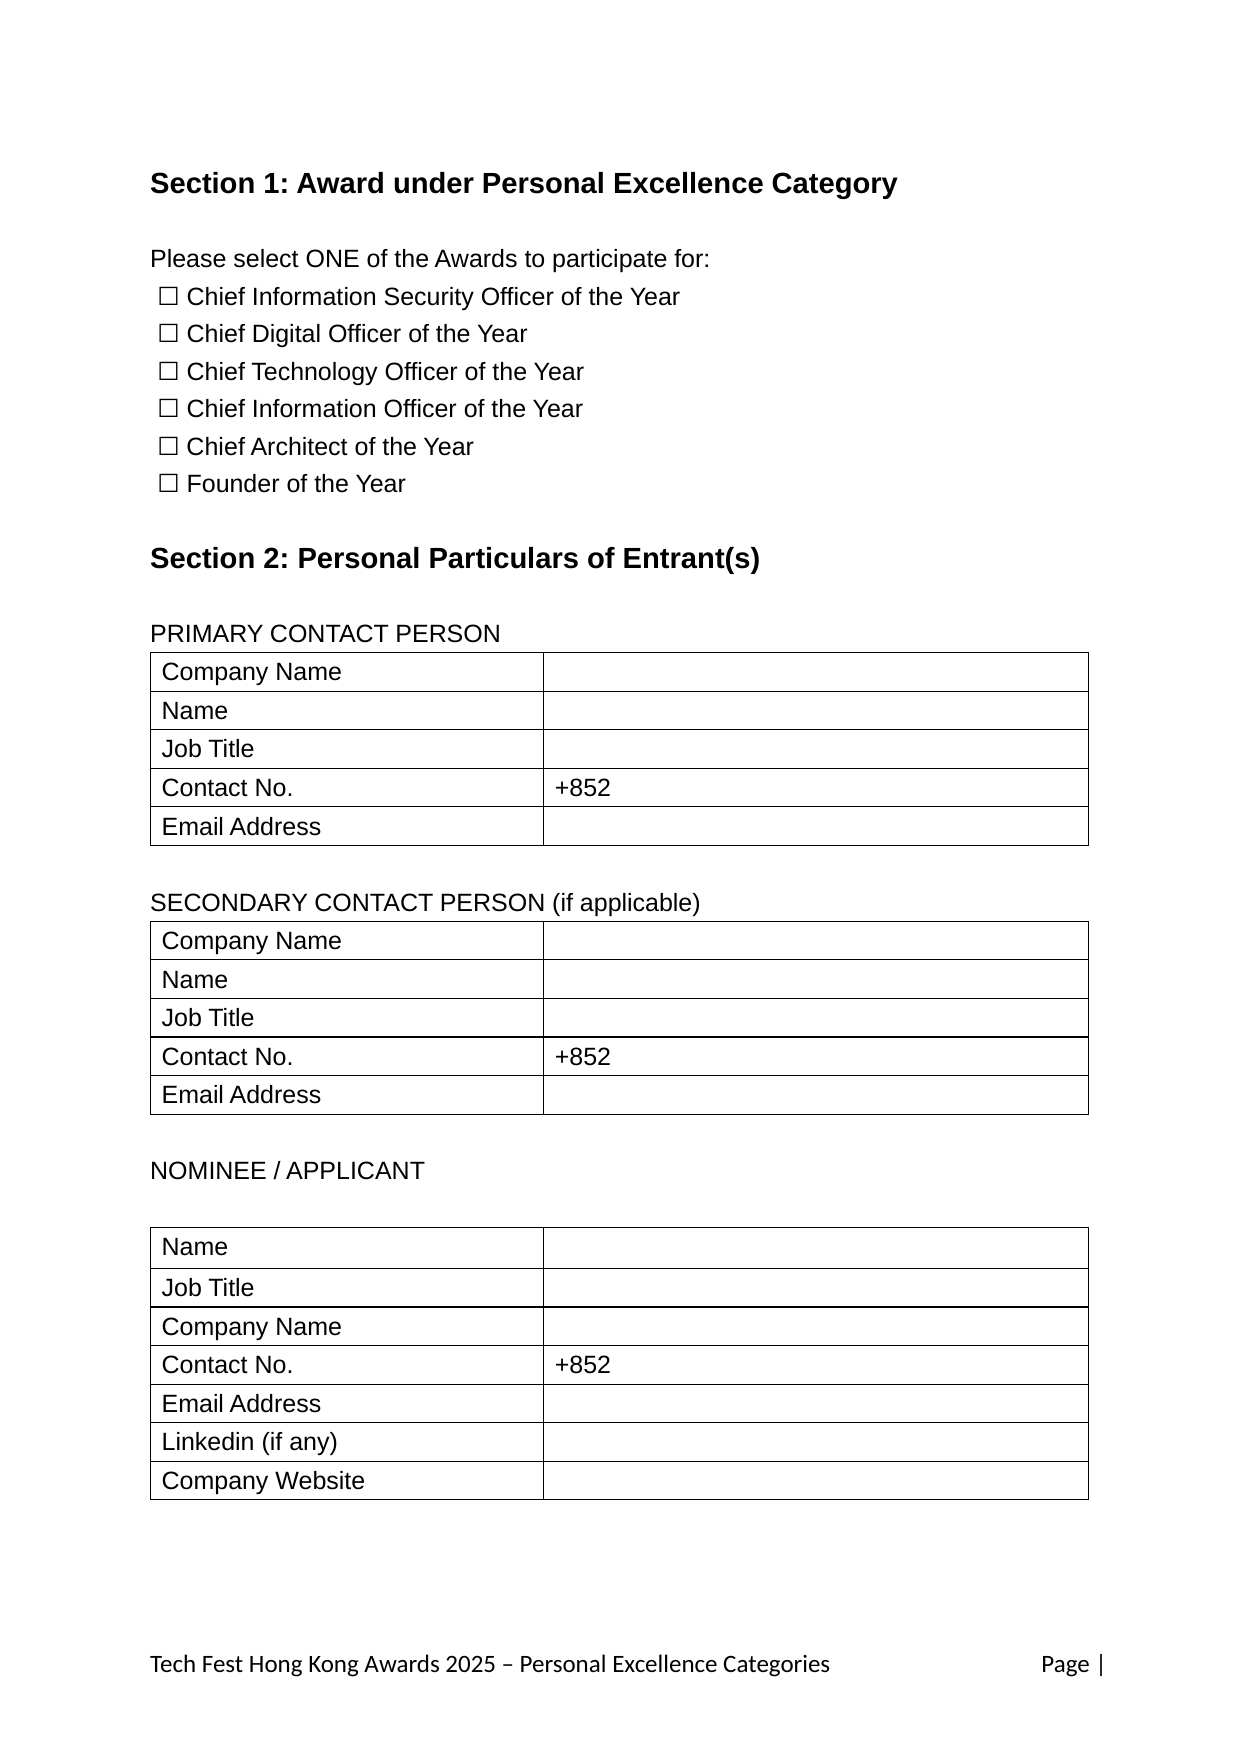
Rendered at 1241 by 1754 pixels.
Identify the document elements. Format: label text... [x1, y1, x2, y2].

table_cell [544, 960, 1088, 998]
table_cell [544, 692, 1088, 729]
text Chief Information Security Officer of the Year [150, 277, 1090, 314]
table_cell [544, 1423, 1088, 1461]
table_cell [544, 730, 1088, 768]
text Founder of the Year [150, 464, 1090, 502]
table_header Company Name [151, 653, 543, 691]
table_cell Job Title [151, 999, 543, 1036]
text Chief Digital Officer of the Year [150, 314, 1090, 352]
table_cell Name [151, 692, 543, 729]
text Section 1: Award under Personal Excellence Category [150, 164, 1090, 202]
table_cell Linkedin (if any) [151, 1423, 543, 1461]
text Chief Architect of the Year [150, 427, 1090, 464]
table_cell Company Name [151, 1308, 543, 1345]
table_cell Job Title [151, 730, 543, 768]
table_cell Email Address [151, 807, 543, 845]
table_cell Contact No. [151, 1346, 543, 1383]
table_cell [544, 1269, 1088, 1306]
table_cell +852 [544, 769, 1088, 806]
table_cell [544, 999, 1088, 1036]
table_cell Email Address [151, 1385, 543, 1422]
table_header Name [151, 1228, 543, 1268]
text Please select ONE of the Awards to participate for: [150, 239, 1090, 277]
table_cell [544, 1385, 1088, 1422]
text Chief Information Officer of the Year [150, 389, 1090, 427]
table_cell Name [151, 960, 543, 998]
table_header Company Name [151, 922, 543, 959]
table_cell Email Address [151, 1076, 543, 1113]
table_cell Contact No. [151, 1038, 543, 1075]
table_cell [544, 1462, 1088, 1499]
text PRIMARY CONTACT PERSON [150, 614, 1090, 652]
table_cell Company Website [151, 1462, 543, 1499]
text SECONDARY CONTACT PERSON (if applicable) [150, 883, 1090, 921]
table_header [544, 922, 1088, 959]
table_header [544, 1228, 1088, 1268]
table_cell +852 [544, 1346, 1088, 1383]
text Section 2: Personal Particulars of Entrant(s) [150, 539, 1090, 577]
table_cell Contact No. [151, 769, 543, 806]
table_cell [544, 807, 1088, 845]
table_cell Job Title [151, 1269, 543, 1306]
text NOMINEE / APPLICANT [150, 1152, 1090, 1189]
table_cell +852 [544, 1038, 1088, 1075]
table_cell [544, 1076, 1088, 1113]
table_header [544, 653, 1088, 691]
table_cell [544, 1308, 1088, 1345]
text Chief Technology Officer of the Year [150, 352, 1090, 389]
